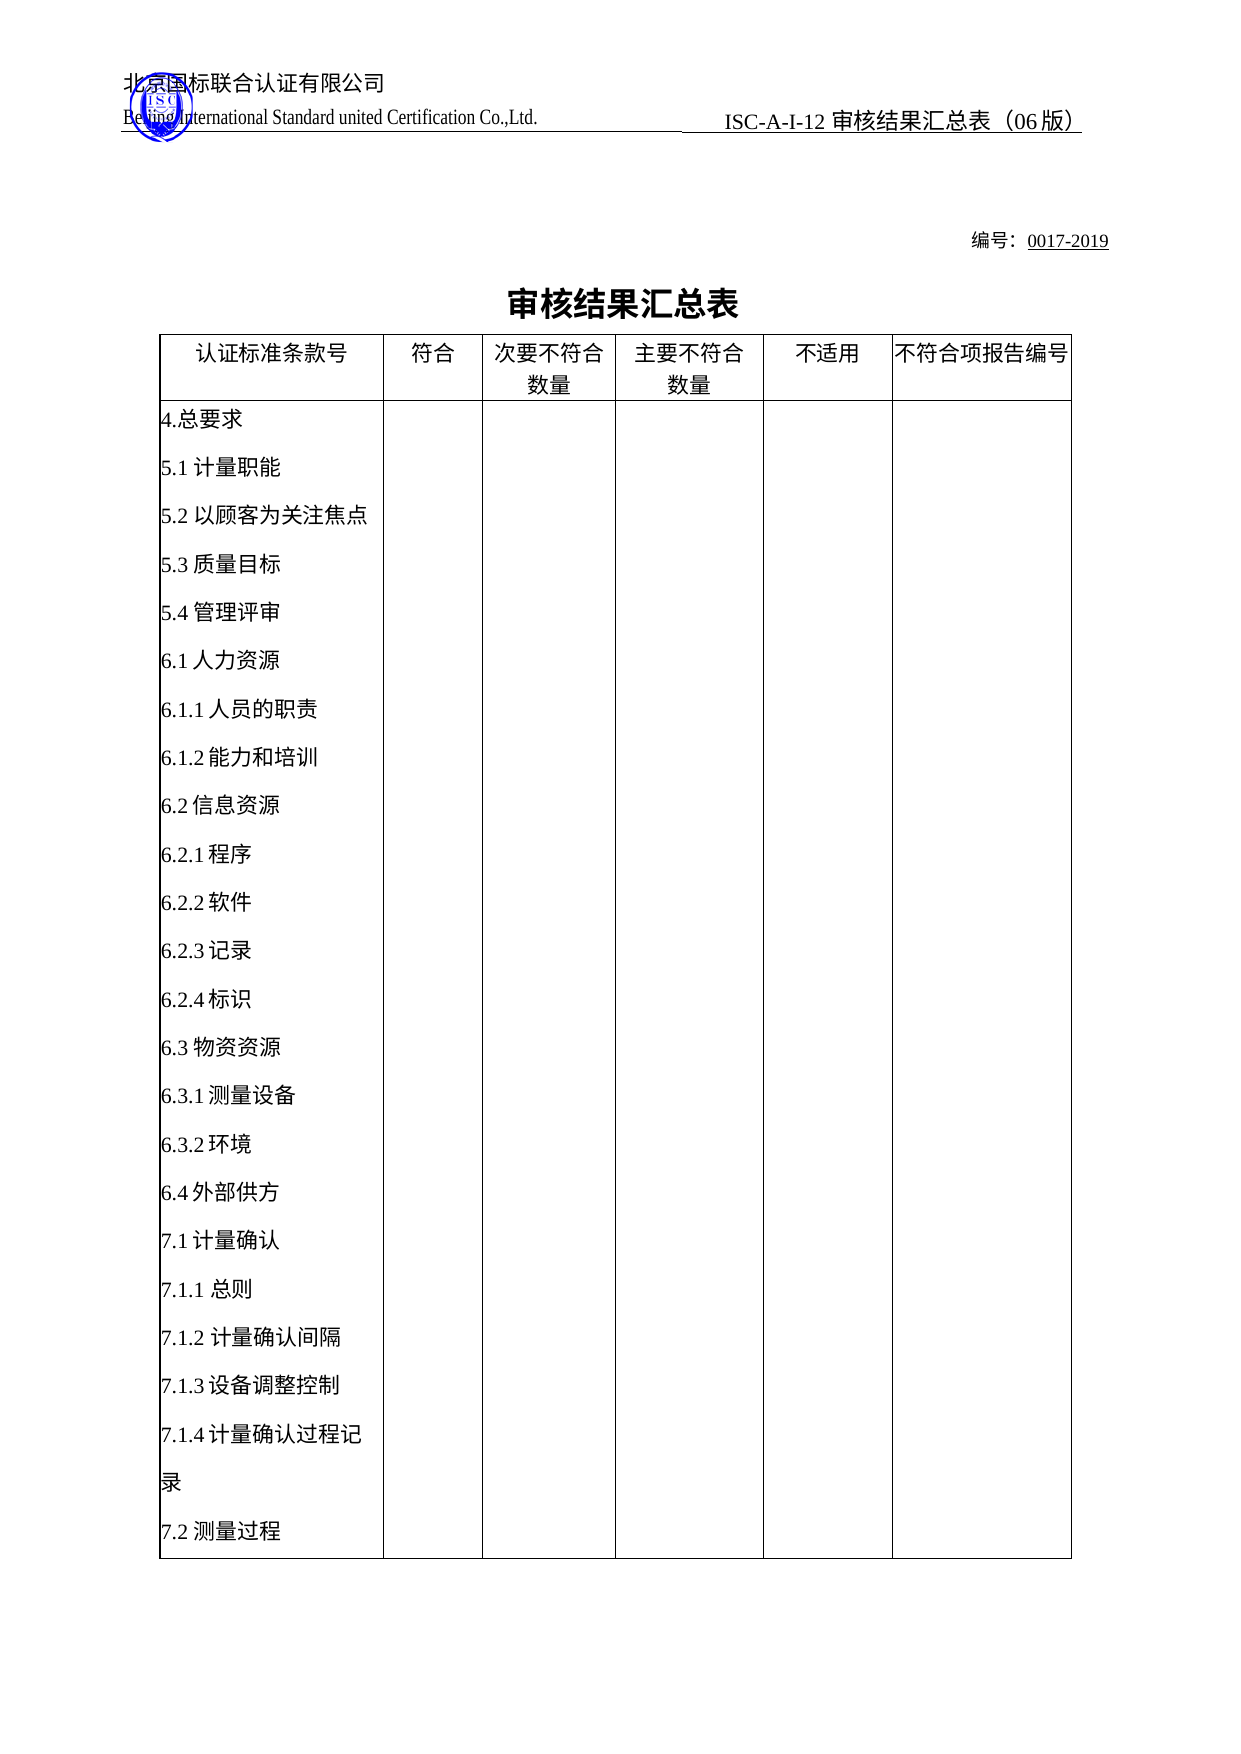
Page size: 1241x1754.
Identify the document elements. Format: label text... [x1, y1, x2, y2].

text 编号：0017-2019 [123, 223, 1108, 256]
text 审核结果汇总表 [138, 269, 1108, 334]
table_cell [893, 401, 1071, 1558]
table_cell [483, 401, 615, 1558]
table_header 认证标准条款号 [161, 335, 383, 400]
table_header 不符合项报告编号 [893, 335, 1071, 400]
table_cell [384, 401, 482, 1558]
table_cell [616, 401, 763, 1558]
picture [129, 72, 192, 141]
table_header 主要不符合 数量 [616, 335, 763, 400]
table_header 不适用 [764, 335, 892, 400]
table_header 次要不符合 数量 [483, 335, 615, 400]
table_cell [764, 401, 892, 1558]
table_header 符合 [384, 335, 482, 400]
